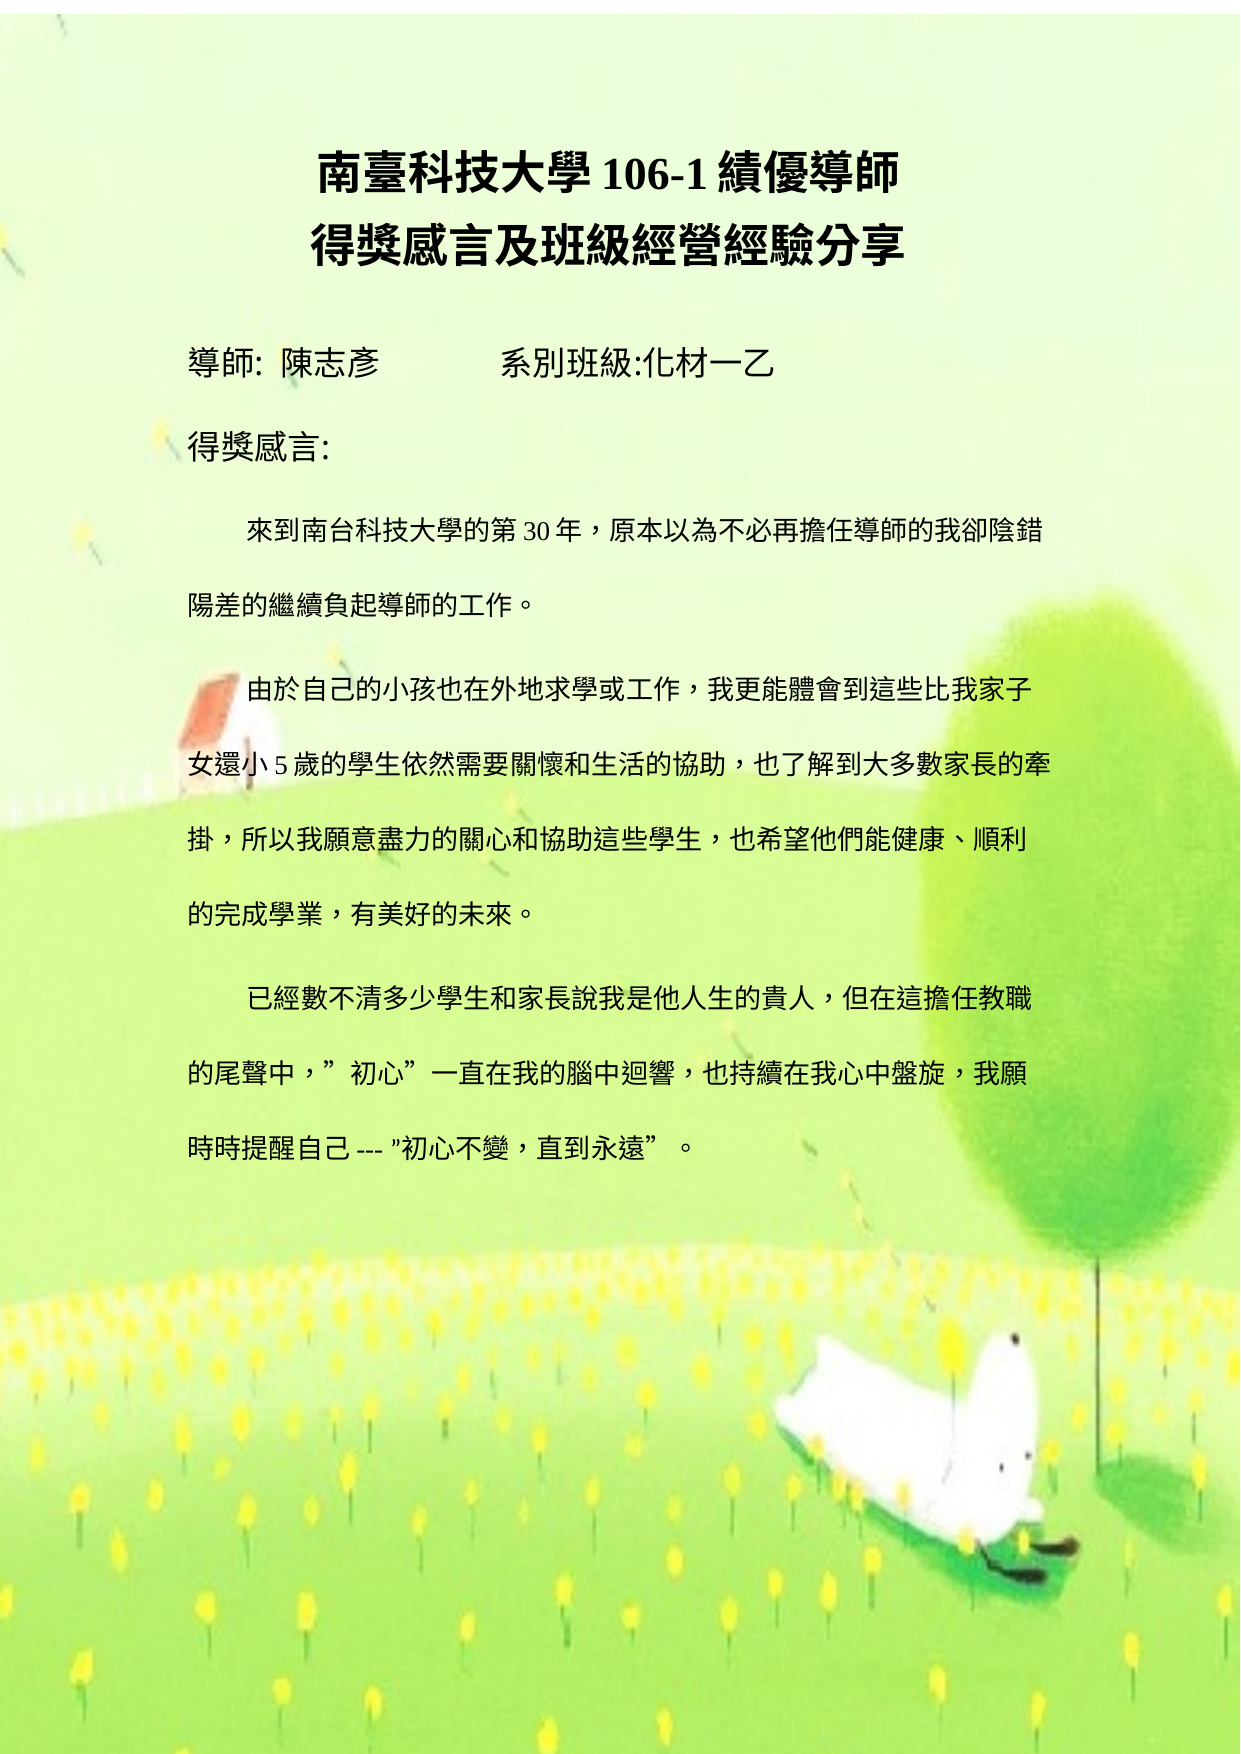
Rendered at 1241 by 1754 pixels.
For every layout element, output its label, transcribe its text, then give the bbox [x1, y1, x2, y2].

text 已經數不清多少學生和家長說我是他人生的貴人，但在這擔任教職的尾聲中，”初心”一直在我的腦中迴響，也持續在我心中盤旋，我願時時提醒自己 --- ”初心不變，直到永遠”。 [187, 959, 1053, 1184]
text 導師: 陳志彥 系別班級:化材一乙 [187, 323, 1053, 398]
text 由於自己的小孩也在外地求學或工作，我更能體會到這些比我家子女還小5歲的學生依然需要關懷和生活的協助，也了解到大多數家長的牽掛，所以我願意盡力的關心和協助這些學生，也希望他們能健康、順利的完成學業，有美好的未來。 [187, 650, 1053, 950]
picture [0, 14, 1241, 1754]
text 來到南台科技大學的第30年，原本以為不必再擔任導師的我卻陰錯陽差的繼續負起導師的工作。 [187, 491, 1053, 641]
text 得獎感言: [187, 407, 1053, 482]
